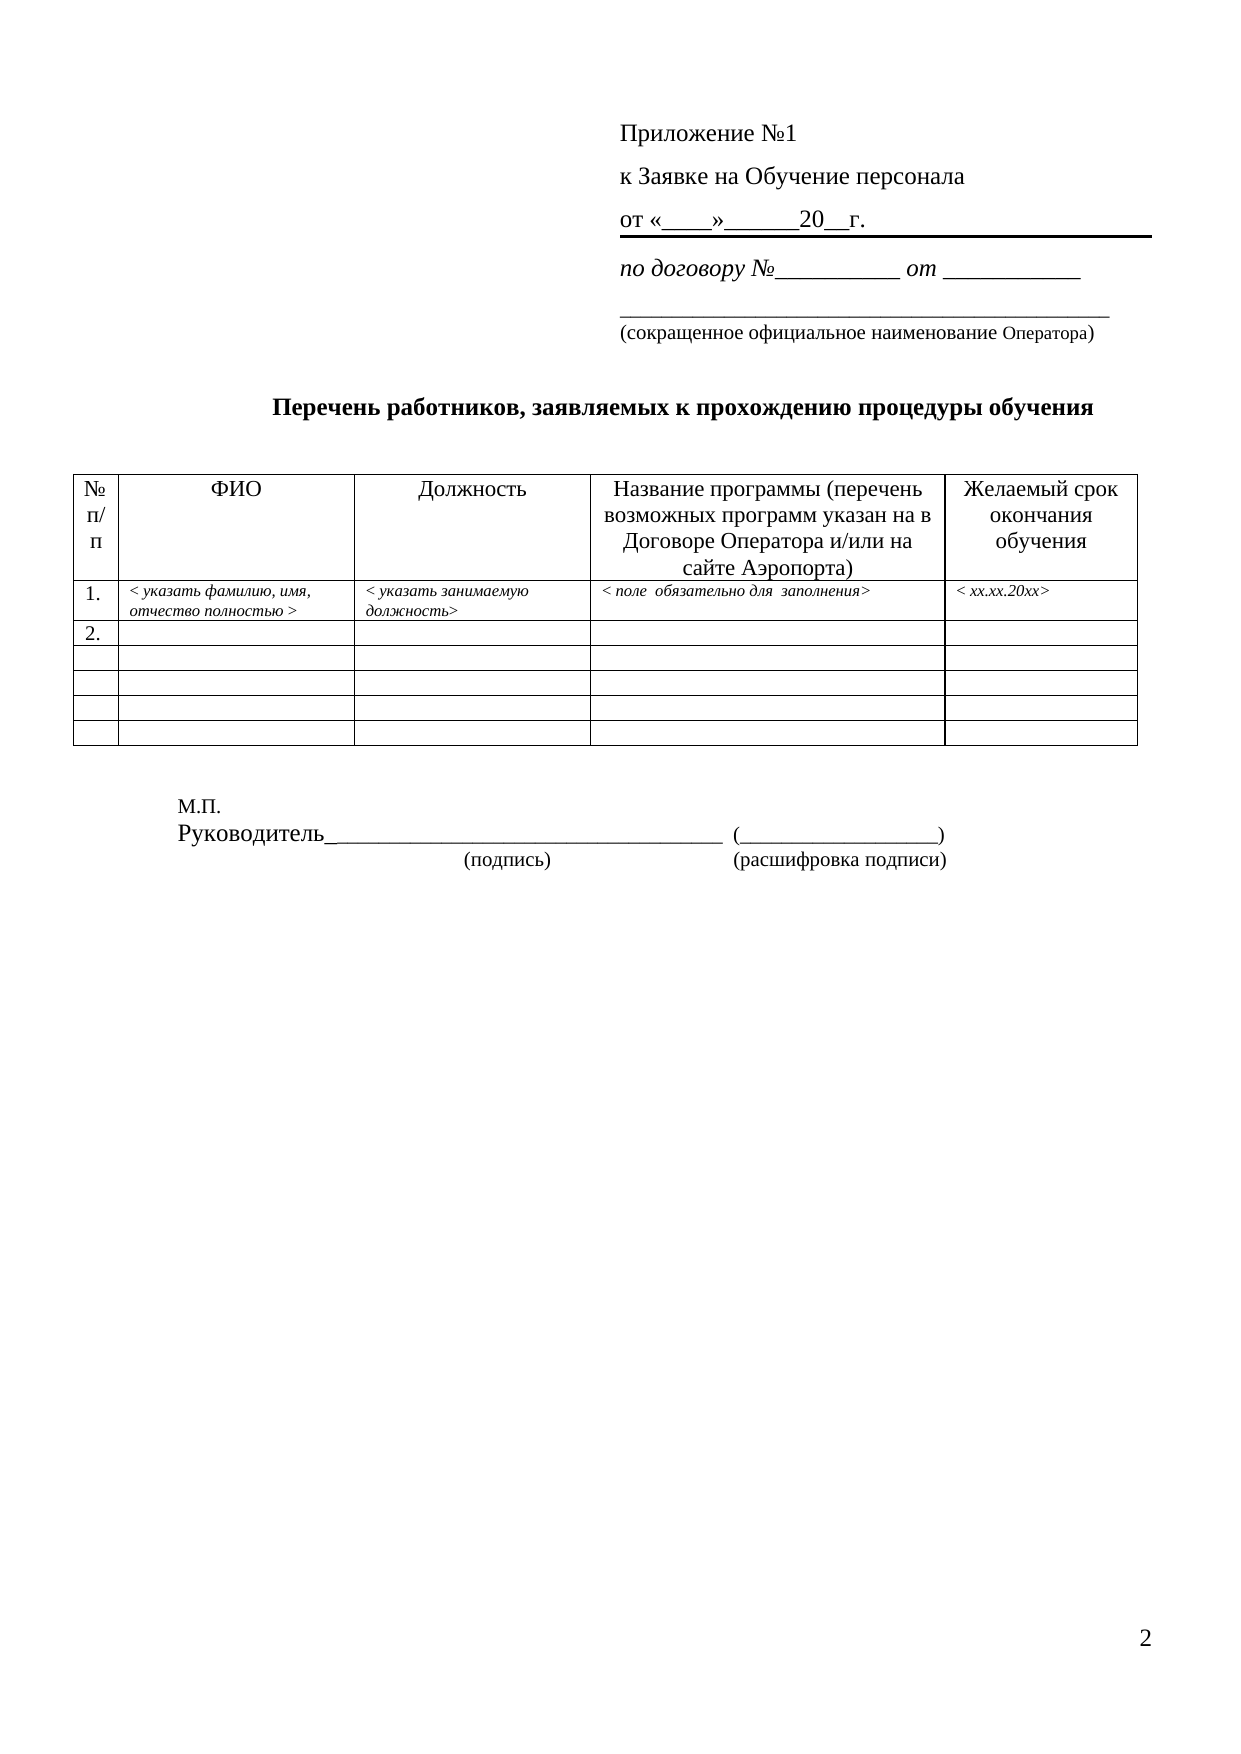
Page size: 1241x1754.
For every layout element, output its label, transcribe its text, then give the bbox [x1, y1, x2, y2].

table_cell [355, 696, 590, 720]
table_cell < хх.хх.20хх> [946, 581, 1137, 619]
table_cell 2. [74, 621, 118, 644]
text Перечень работников, заявляемых к прохождению процедуры обучения [215, 392, 1152, 421]
table_cell [355, 646, 590, 670]
table_cell [946, 721, 1137, 745]
text _______________________________________________ [620, 296, 1152, 320]
table_cell [355, 621, 590, 644]
text Руководитель______________________________________ (___________________) [177, 818, 1152, 847]
table_header Название программы (перечень возможных программ указан на в Договоре Оператора и/или на сайте Аэропорта) [591, 475, 944, 580]
text по договору №__________ от ___________ [619, 253, 1152, 281]
text к Заявке на Обучение персонала [619, 161, 1152, 190]
table_cell [355, 721, 590, 745]
table_cell [946, 696, 1137, 720]
table_cell [946, 671, 1137, 695]
table_cell [74, 671, 118, 695]
text Приложение №1 [619, 118, 1152, 147]
table_cell < поле обязательно для заполнения> [591, 581, 944, 619]
table_cell 1. [74, 581, 118, 619]
table_cell [591, 696, 944, 720]
text М.П. [177, 794, 1152, 818]
text (подпись) (расшифровка подписи) [177, 847, 1152, 871]
table_header Должность [355, 475, 590, 580]
table_header ФИО [119, 475, 354, 580]
text (сокращенное официальное наименование Оператора) [620, 320, 1152, 344]
table_cell [74, 696, 118, 720]
text от «____»______20__г. [619, 204, 1152, 238]
table_cell [74, 646, 118, 670]
table_cell [591, 671, 944, 695]
table_header Желаемый срок окончания обучения [946, 475, 1137, 580]
table_cell [119, 621, 354, 644]
table_cell [591, 721, 944, 745]
table_cell < указать фамилию, имя, отчество полностью > [119, 581, 354, 619]
table_cell [591, 646, 944, 670]
table_cell [74, 721, 118, 745]
table_cell [119, 646, 354, 670]
table_cell [119, 671, 354, 695]
table_cell [591, 621, 944, 644]
table_cell [355, 671, 590, 695]
table_cell < указать занимаемую должность> [355, 581, 590, 619]
table_cell [119, 696, 354, 720]
table_cell [946, 646, 1137, 670]
table_cell [119, 721, 354, 745]
table_cell [946, 621, 1137, 644]
table_header № п/п [74, 475, 118, 580]
